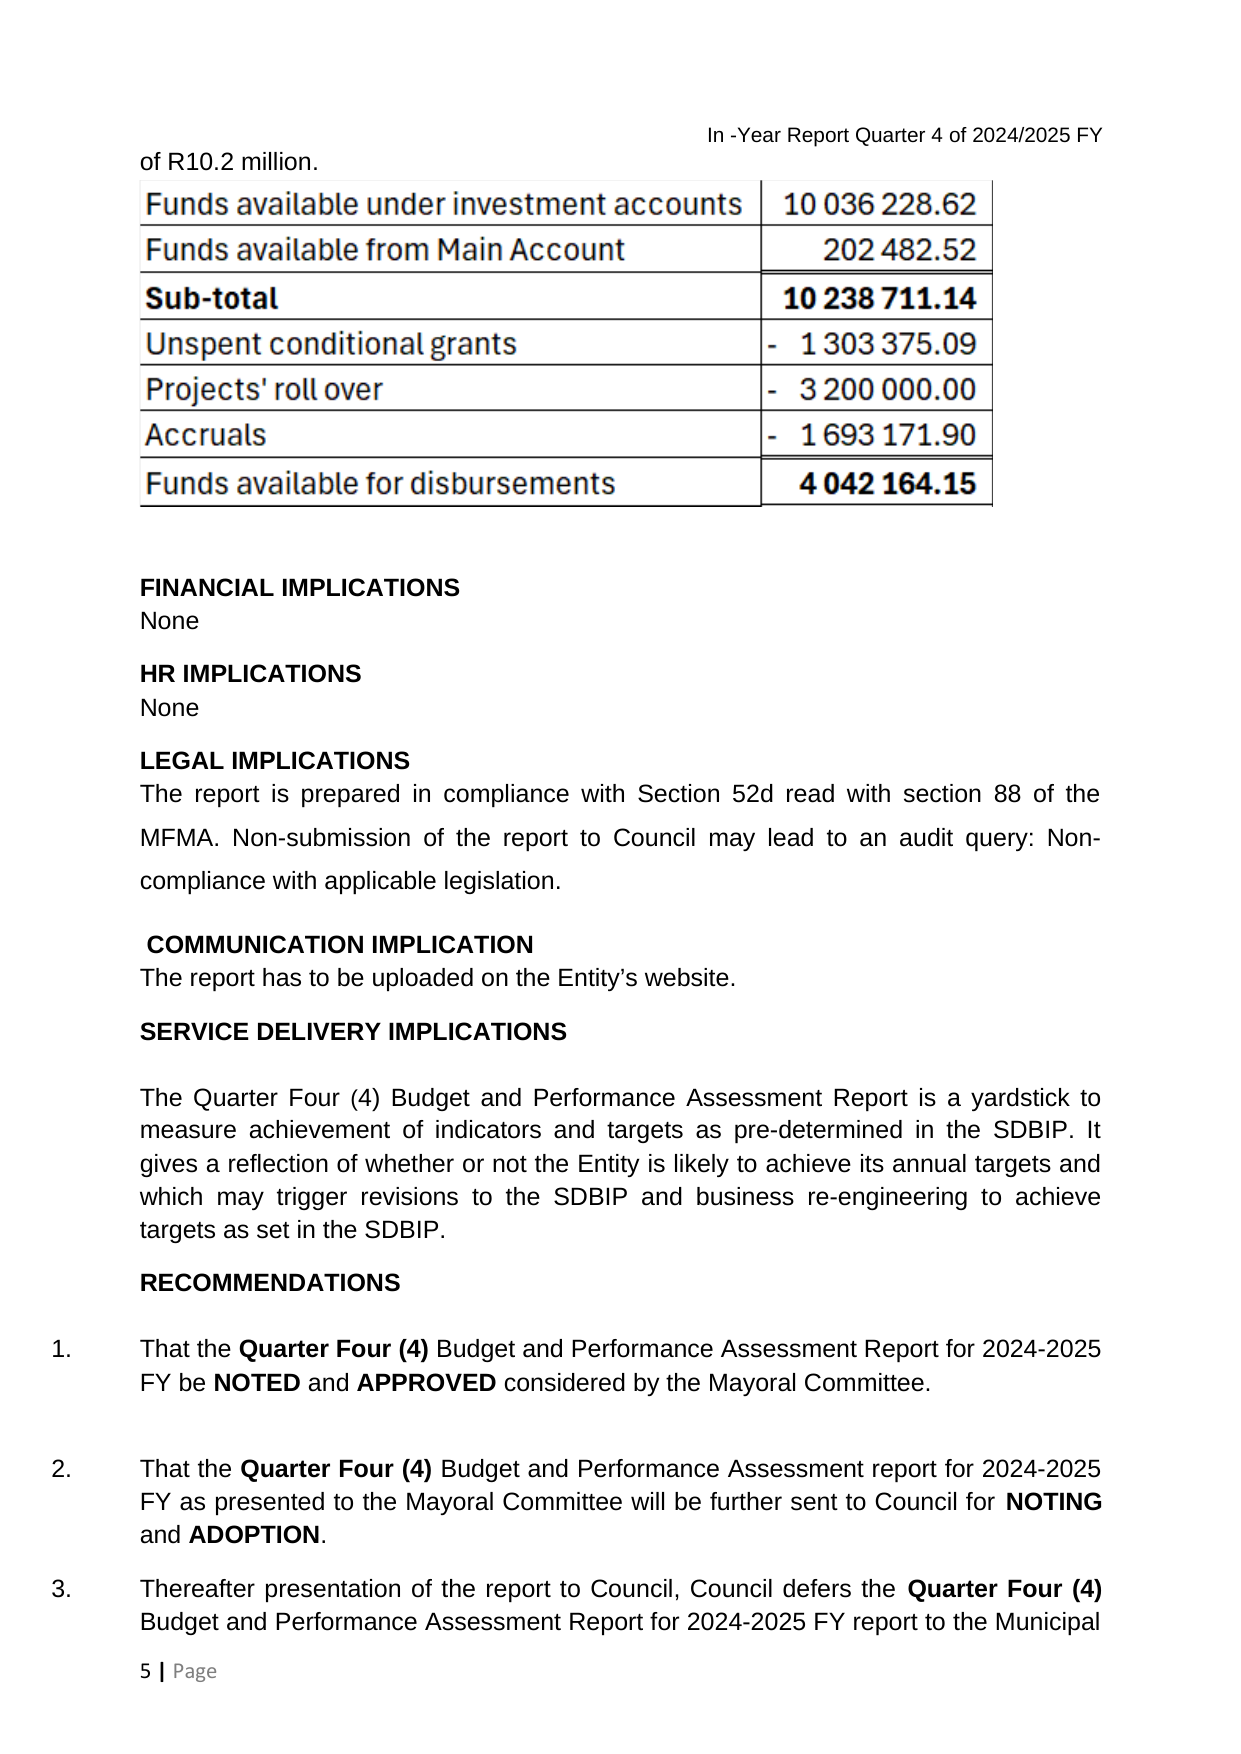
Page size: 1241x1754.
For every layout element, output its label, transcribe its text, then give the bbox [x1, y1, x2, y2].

text FINANCIAL IMPLICATIONS [139, 573, 1103, 601]
text LEGAL IMPLICATIONS [139, 746, 1103, 775]
text COMMUNICATION IMPLICATION [139, 929, 1103, 958]
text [139, 147, 1103, 176]
text None [139, 606, 1103, 634]
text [51, 1574, 1103, 1636]
list That the Quarter Four (4) Budget and Performance Assessment Report for 2024-2025 FY be NOTED and APPROVED considered by the Mayoral Committee. [51, 1334, 1103, 1396]
text HR IMPLICATIONS [139, 659, 1103, 688]
text 2. That the Quarter Four (4) Budget and Performance Assessment report for 2024-2025 FY as presented to the Mayoral Committee will be further sent to Council for NOTING and ADOPTION. [51, 1454, 1103, 1549]
text RECOMMENDATIONS [139, 1268, 1103, 1297]
picture [139, 180, 993, 507]
text SERVICE DELIVERY IMPLICATIONS [139, 1016, 1103, 1045]
text None [139, 692, 1103, 721]
text The report has to be uploaded on the Entity’s website. [139, 963, 1103, 991]
text The Quarter Four (4) Budget and Performance Assessment Report is a yardstick to measure achievement of indicators and targets as pre-determined in the SDBIP. It gives a reflection of whether or not the Entity is likely to achieve its annual targets and which may trigger revisions to the SDBIP and business re-engineering to achieve targets as set in the SDBIP. [139, 1082, 1103, 1243]
text The report is prepared in compliance with Section 52d read with section 88 of the MFMA. Non-submission of the report to Council may lead to an audit query: Non-compliance with applicable legislation. [139, 779, 1103, 894]
